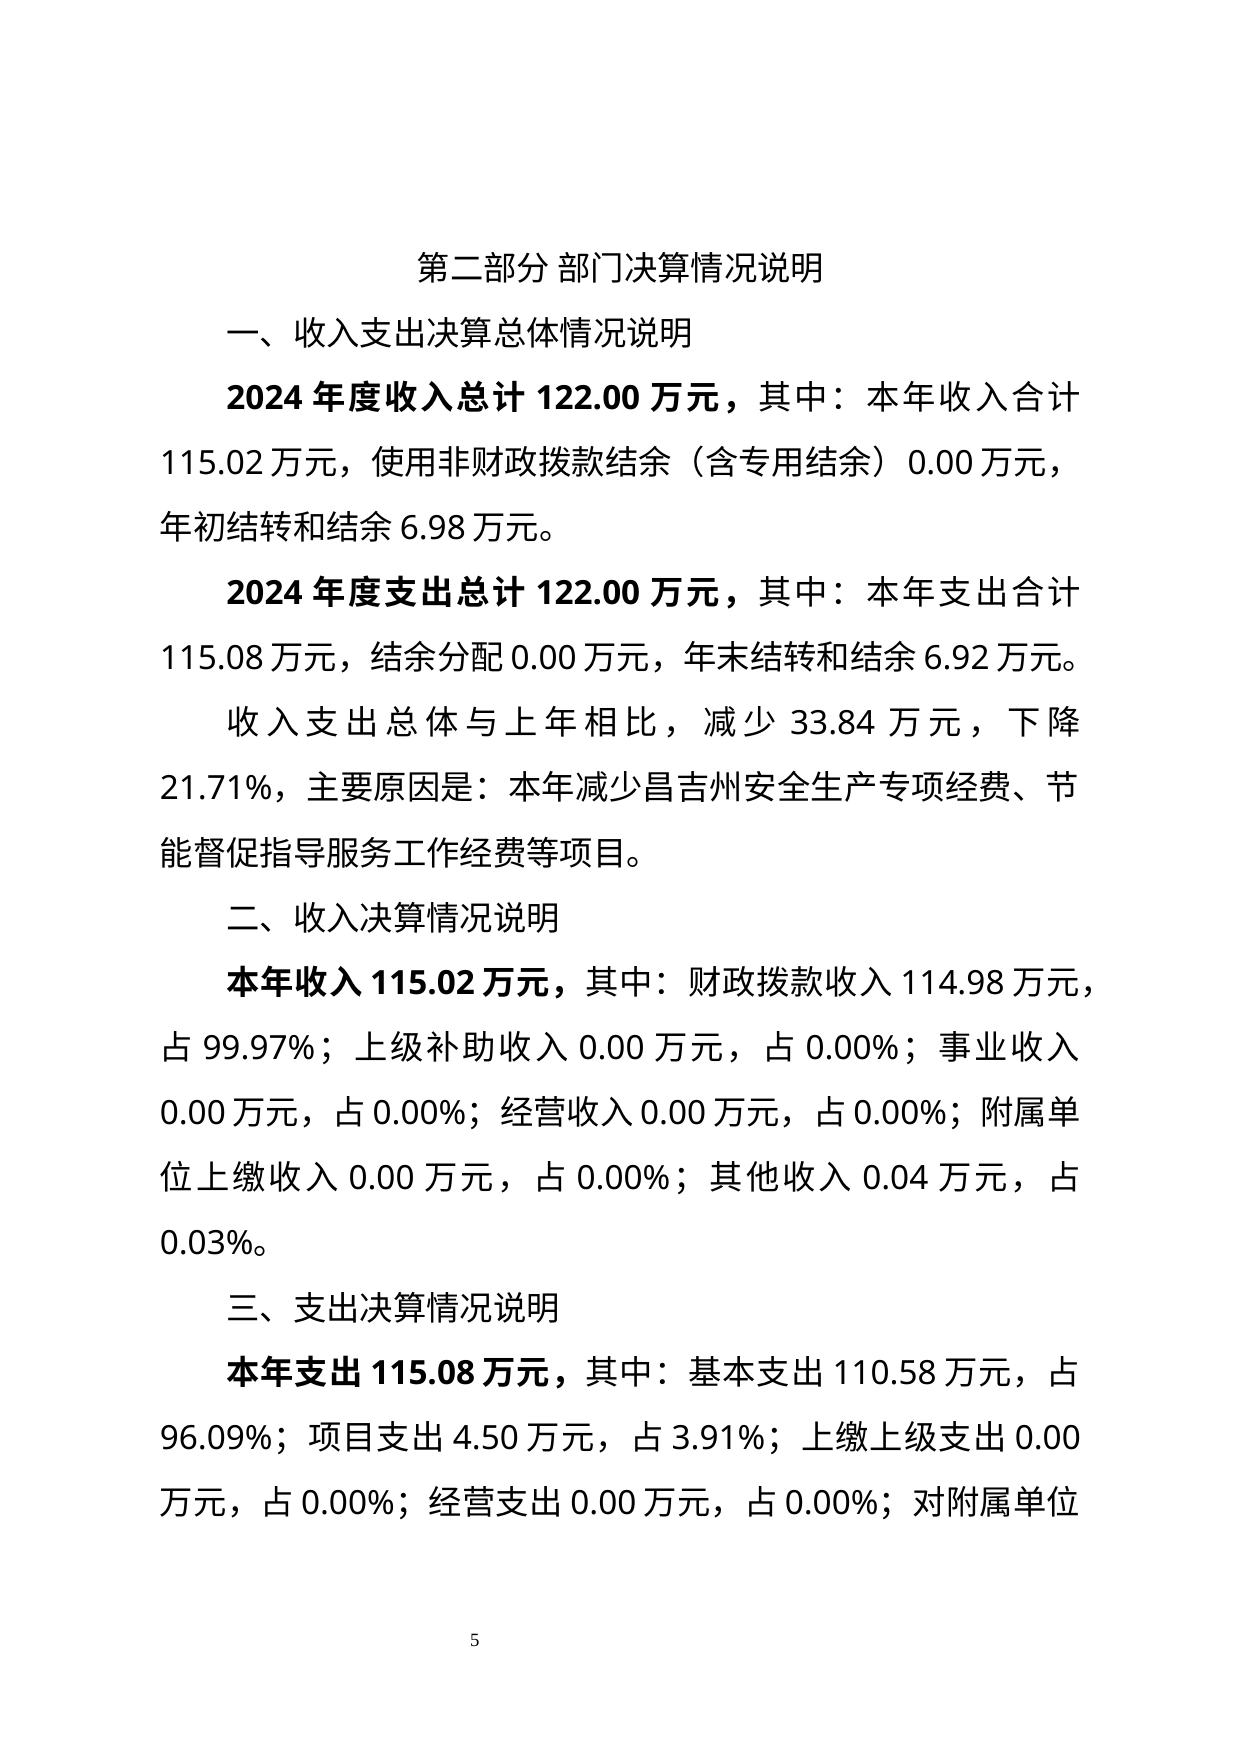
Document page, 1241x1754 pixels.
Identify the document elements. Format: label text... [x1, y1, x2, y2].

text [159, 1338, 1081, 1533]
text 第二部分 部门决算情况说明 [159, 233, 1081, 298]
text 2024年度收入总计122.00万元，其中：本年收入合计115.02万元，使用非财政拨款结余（含专用结余）0.00万元，年初结转和结余6.98万元。 [159, 363, 1081, 558]
text 本年收入115.02万元，其中：财政拨款收入114.98万元，占99.97%；上级补助收入0.00万元，占0.00%；事业收入0.00万元，占0.00%；经营收入0.00万元，占0.00%；附属单位上缴收入0.00万元，占0.00%；其他收入0.04万元，占0.03%。 [159, 948, 1081, 1273]
text 2024年度支出总计122.00万元，其中：本年支出合计115.08万元，结余分配0.00万元，年末结转和结余6.92万元。 [159, 558, 1081, 688]
text 三、支出决算情况说明 [159, 1273, 1081, 1338]
text 收入支出总体与上年相比，减少33.84万元，下降21.71%，主要原因是：本年减少昌吉州安全生产专项经费、节能督促指导服务工作经费等项目。 [159, 688, 1081, 883]
text 二、收入决算情况说明 [159, 883, 1081, 948]
text 一、收入支出决算总体情况说明 [159, 298, 1081, 363]
